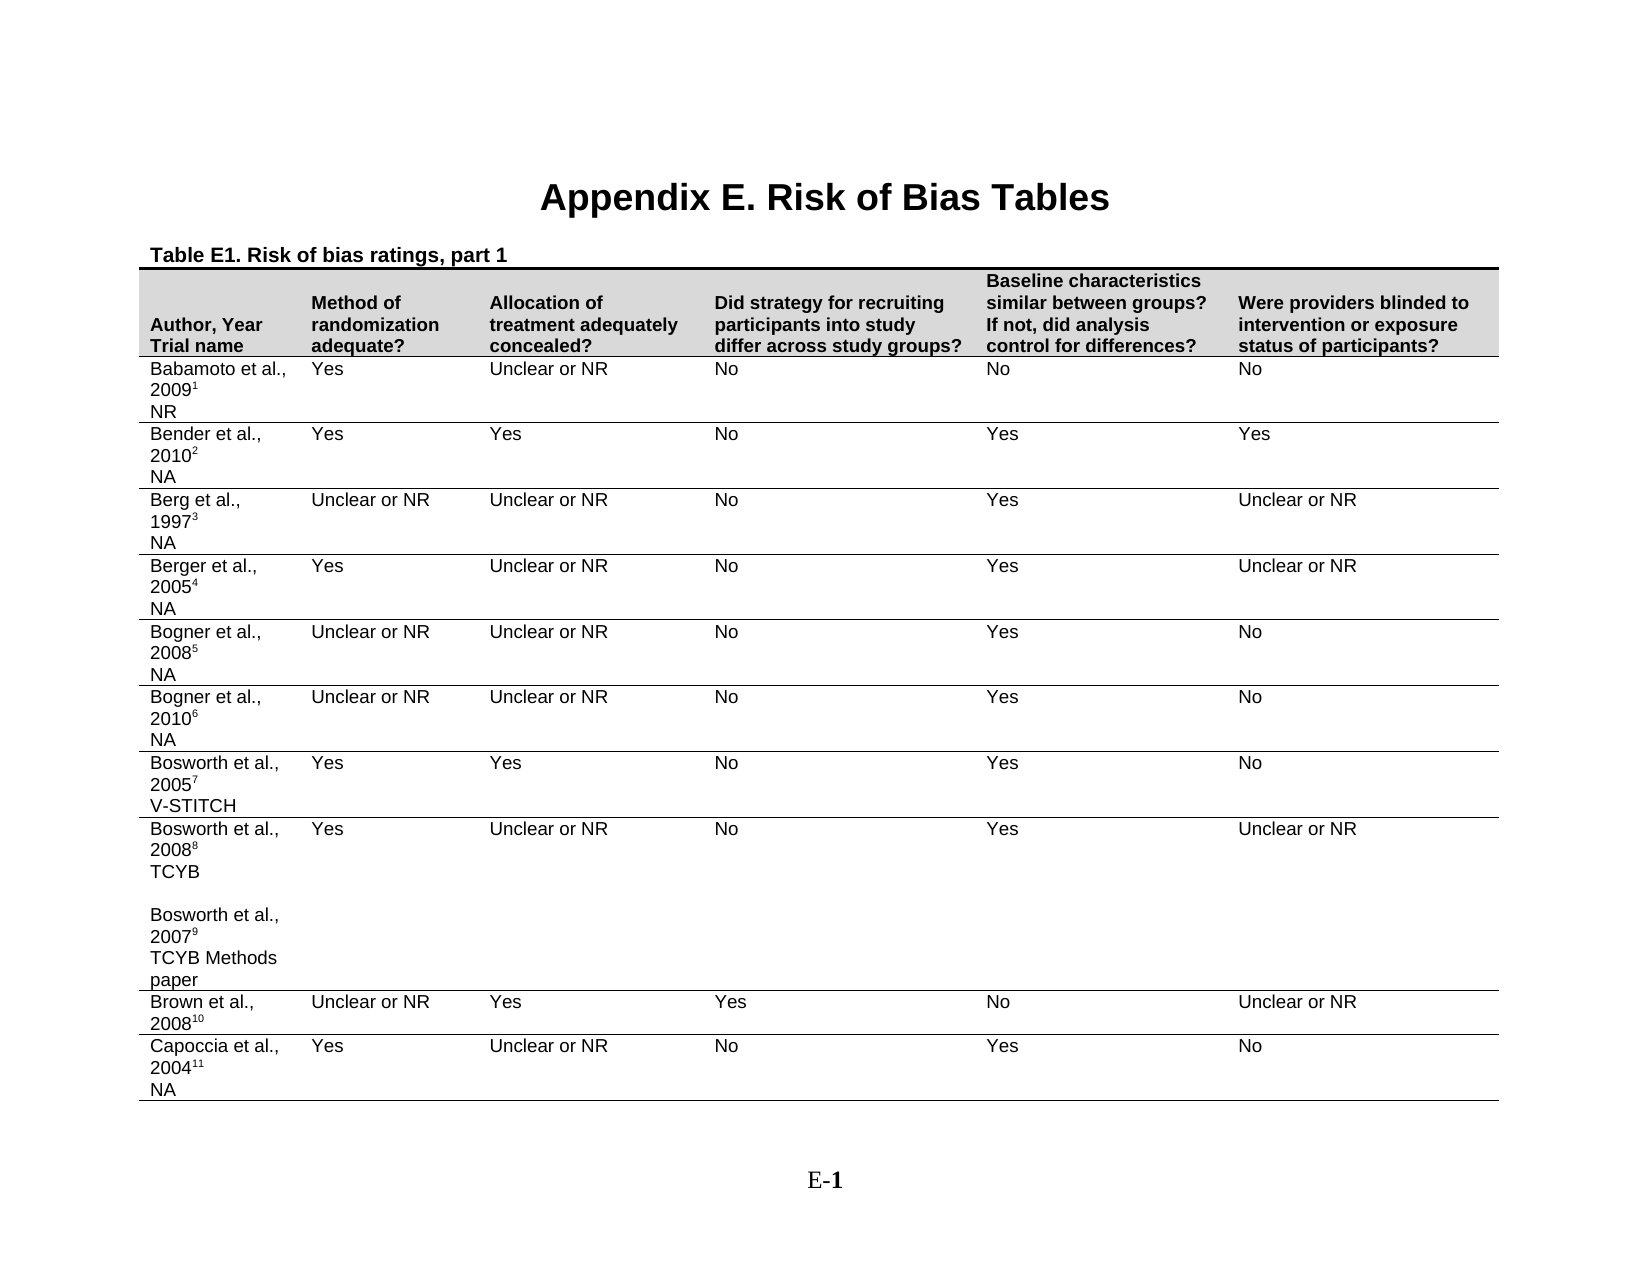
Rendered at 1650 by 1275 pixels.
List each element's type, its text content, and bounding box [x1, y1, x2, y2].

table_cell Bosworth et al., 20088 TCYB Bosworth et al., 20079 TCYB Methods paper [139, 818, 300, 990]
table_cell No [703, 818, 975, 990]
table_cell Unclear or NR [478, 555, 703, 619]
table_cell No [703, 357, 975, 422]
table_cell Unclear or NR [300, 620, 478, 685]
table_cell Berger et al., 20054 NA [139, 555, 300, 619]
table_cell Yes [300, 818, 478, 990]
table_cell Bosworth et al., 20057 V-STITCH [139, 752, 300, 817]
table_header Baseline characteristics similar between groups? If not, did analysis control for differences? [975, 270, 1227, 356]
table_cell Unclear or NR [1227, 818, 1499, 990]
table_cell No [703, 423, 975, 488]
table_header Allocation of treatment adequately concealed? [478, 270, 703, 356]
table_cell Berg et al., 19973 NA [139, 489, 300, 554]
table_cell Yes [975, 686, 1227, 751]
table_cell No [975, 991, 1227, 1034]
table_header Were providers blinded to intervention or exposure status of participants? [1227, 270, 1499, 356]
table_header Method of randomization adequate? [300, 270, 478, 356]
table_cell Brown et al., 200810 [139, 991, 300, 1034]
table_cell Yes [703, 991, 975, 1034]
table_cell No [703, 752, 975, 817]
table_cell No [703, 555, 975, 619]
table_cell Unclear or NR [1227, 991, 1499, 1034]
table_cell Yes [478, 991, 703, 1034]
table_cell Babamoto et al., 20091 NR [139, 357, 300, 422]
table_cell Bogner et al., 20106 NA [139, 686, 300, 751]
table_cell Bogner et al., 20085 NA [139, 620, 300, 685]
table_cell No [703, 1035, 975, 1100]
table_cell No [1227, 357, 1499, 422]
table_cell Unclear or NR [478, 489, 703, 554]
table_cell No [1227, 686, 1499, 751]
table_cell Bender et al., 20102 NA [139, 423, 300, 488]
table_cell Yes [478, 423, 703, 488]
table_cell Unclear or NR [478, 686, 703, 751]
table_cell Yes [975, 555, 1227, 619]
table_cell Yes [975, 489, 1227, 554]
table_cell No [1227, 752, 1499, 817]
table_cell No [1227, 1035, 1499, 1100]
table_cell Yes [975, 1035, 1227, 1100]
table_cell Yes [975, 620, 1227, 685]
table_cell No [703, 620, 975, 685]
table_cell Yes [975, 818, 1227, 990]
table_cell Yes [975, 423, 1227, 488]
table_cell Yes [300, 423, 478, 488]
table_cell Unclear or NR [1227, 489, 1499, 554]
table_cell No [1227, 620, 1499, 685]
table_cell Unclear or NR [300, 991, 478, 1034]
table_cell Yes [478, 752, 703, 817]
table_cell Unclear or NR [478, 357, 703, 422]
table_cell Unclear or NR [478, 620, 703, 685]
title Table E1. Risk of bias ratings, part 1 [150, 243, 1500, 267]
table_cell Yes [1227, 423, 1499, 488]
table_cell Yes [975, 752, 1227, 817]
table_cell Yes [300, 752, 478, 817]
table_cell No [975, 357, 1227, 422]
table_header Did strategy for recruiting participants into study differ across study groups? [703, 270, 975, 356]
table_cell No [703, 489, 975, 554]
table_cell Unclear or NR [478, 1035, 703, 1100]
table_cell Unclear or NR [1227, 555, 1499, 619]
table_cell Unclear or NR [300, 489, 478, 554]
table_cell Yes [300, 1035, 478, 1100]
table_cell No [703, 686, 975, 751]
table_cell Capoccia et al., 200411 NA [139, 1035, 300, 1100]
subtitle Appendix E. Risk of Bias Tables [150, 175, 1500, 218]
table_cell Yes [300, 555, 478, 619]
table_header Author, Year Trial name [139, 270, 300, 356]
table_cell Unclear or NR [300, 686, 478, 751]
table_cell Unclear or NR [478, 818, 703, 990]
table_cell Yes [300, 357, 478, 422]
